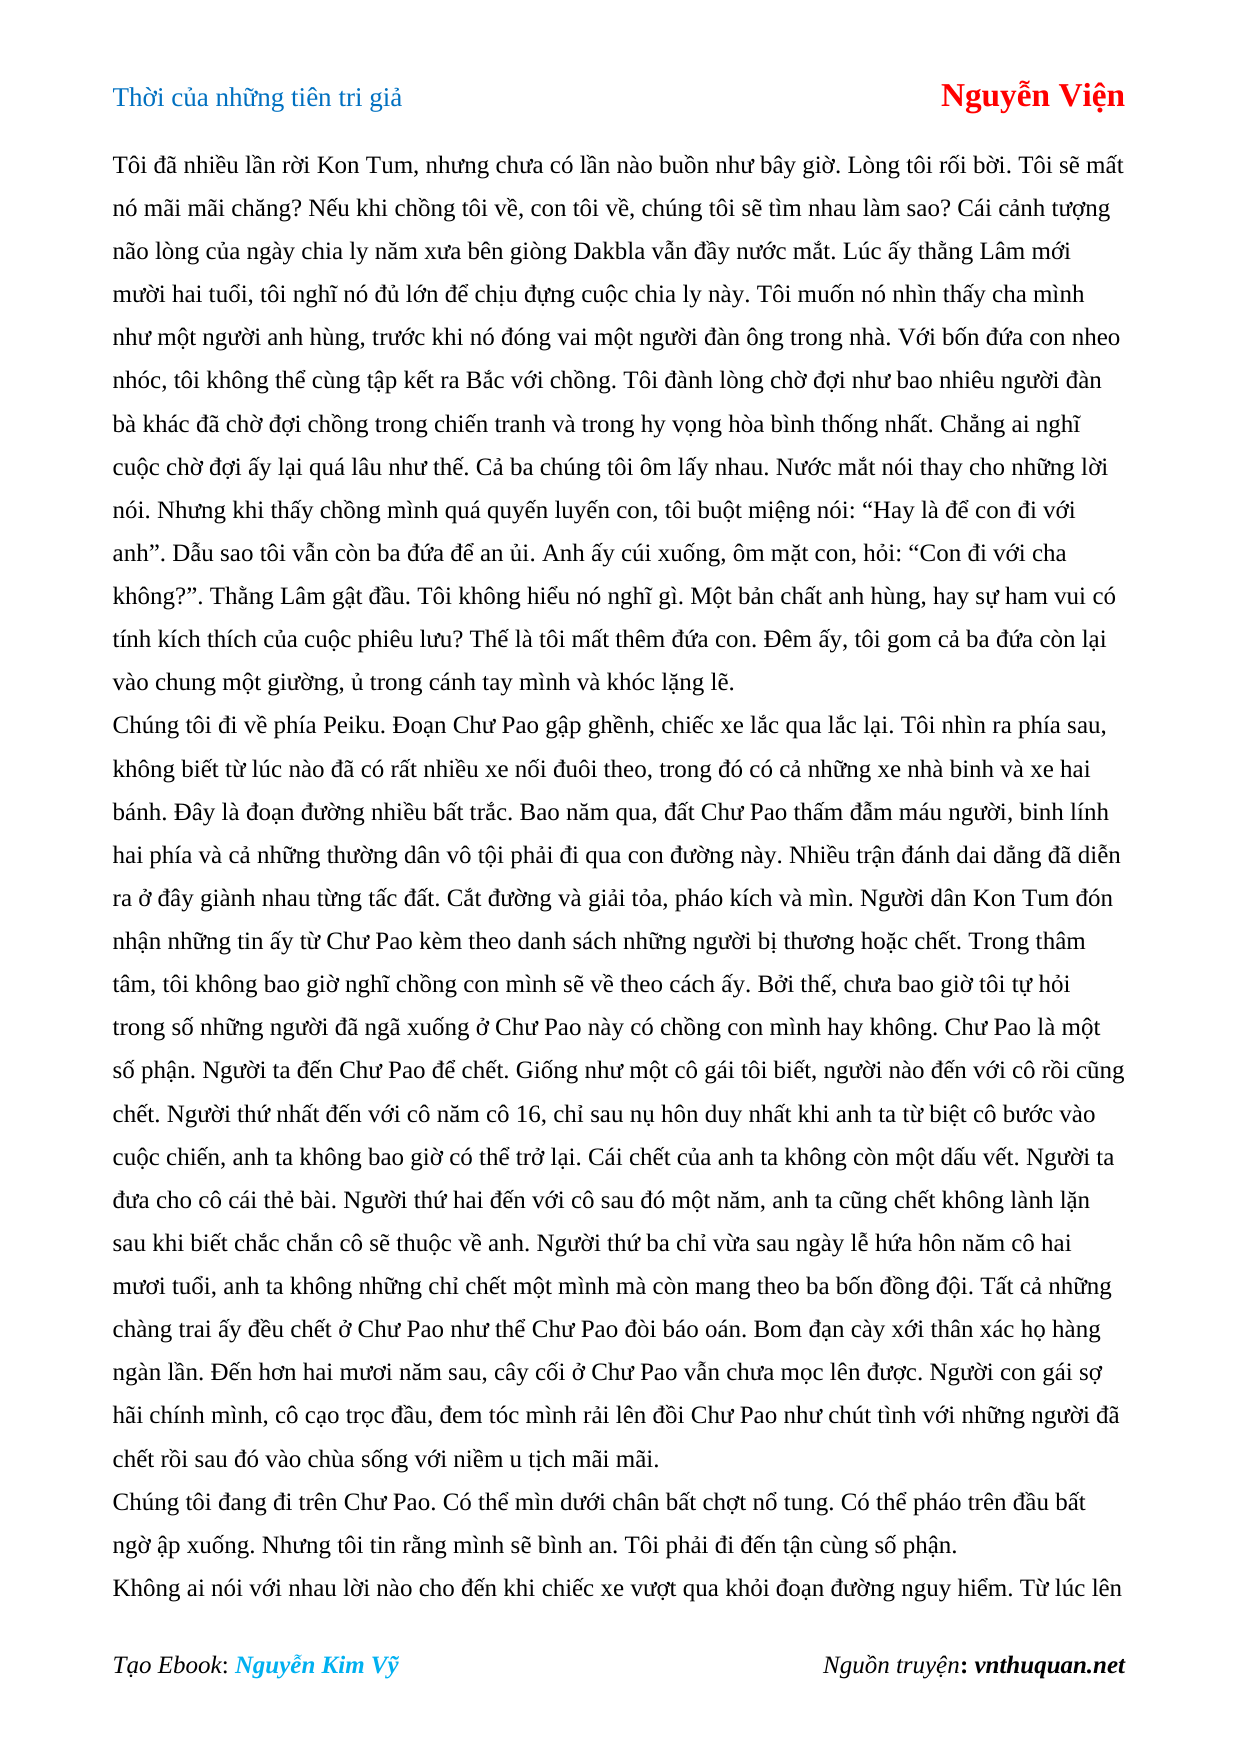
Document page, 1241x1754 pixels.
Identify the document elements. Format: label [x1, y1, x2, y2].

text [112, 150, 1128, 1602]
